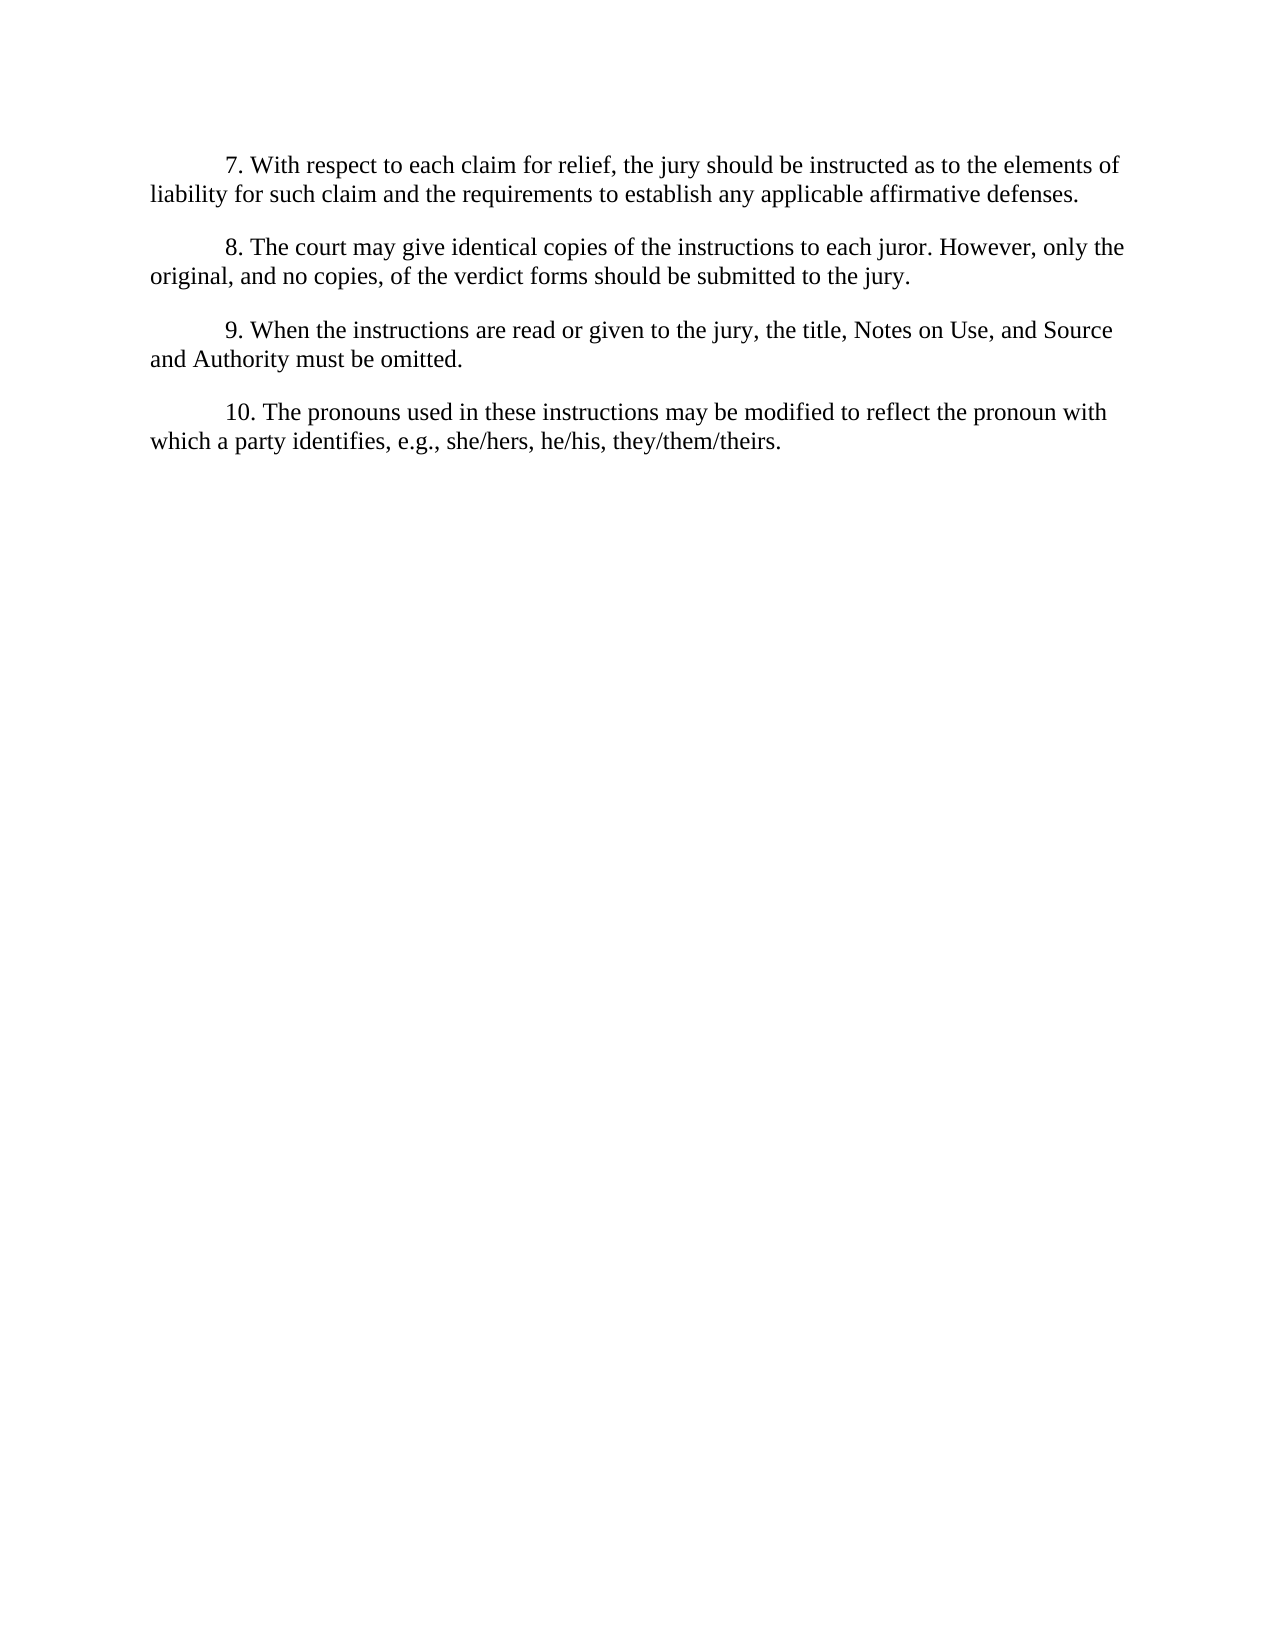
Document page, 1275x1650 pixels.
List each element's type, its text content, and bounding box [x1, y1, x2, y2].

text 8. The court may give identical copies of the instructions to each juror. However, only the original, and no copies, of the verdict forms should be submitted to the jury. [150, 232, 1125, 290]
text 10. The pronouns used in these instructions may be modified to reflect the pronoun with which a party identifies, e.g., she/hers, he/his, they/them/theirs. [150, 397, 1125, 455]
text 9. When the instructions are read or given to the jury, the title, Notes on Use, and Source and Authority must be omitted. [150, 315, 1125, 372]
text 7. With respect to each claim for relief, the jury should be instructed as to the elements of liability for such claim and the requirements to establish any applicable affirmative defenses. [150, 150, 1125, 207]
